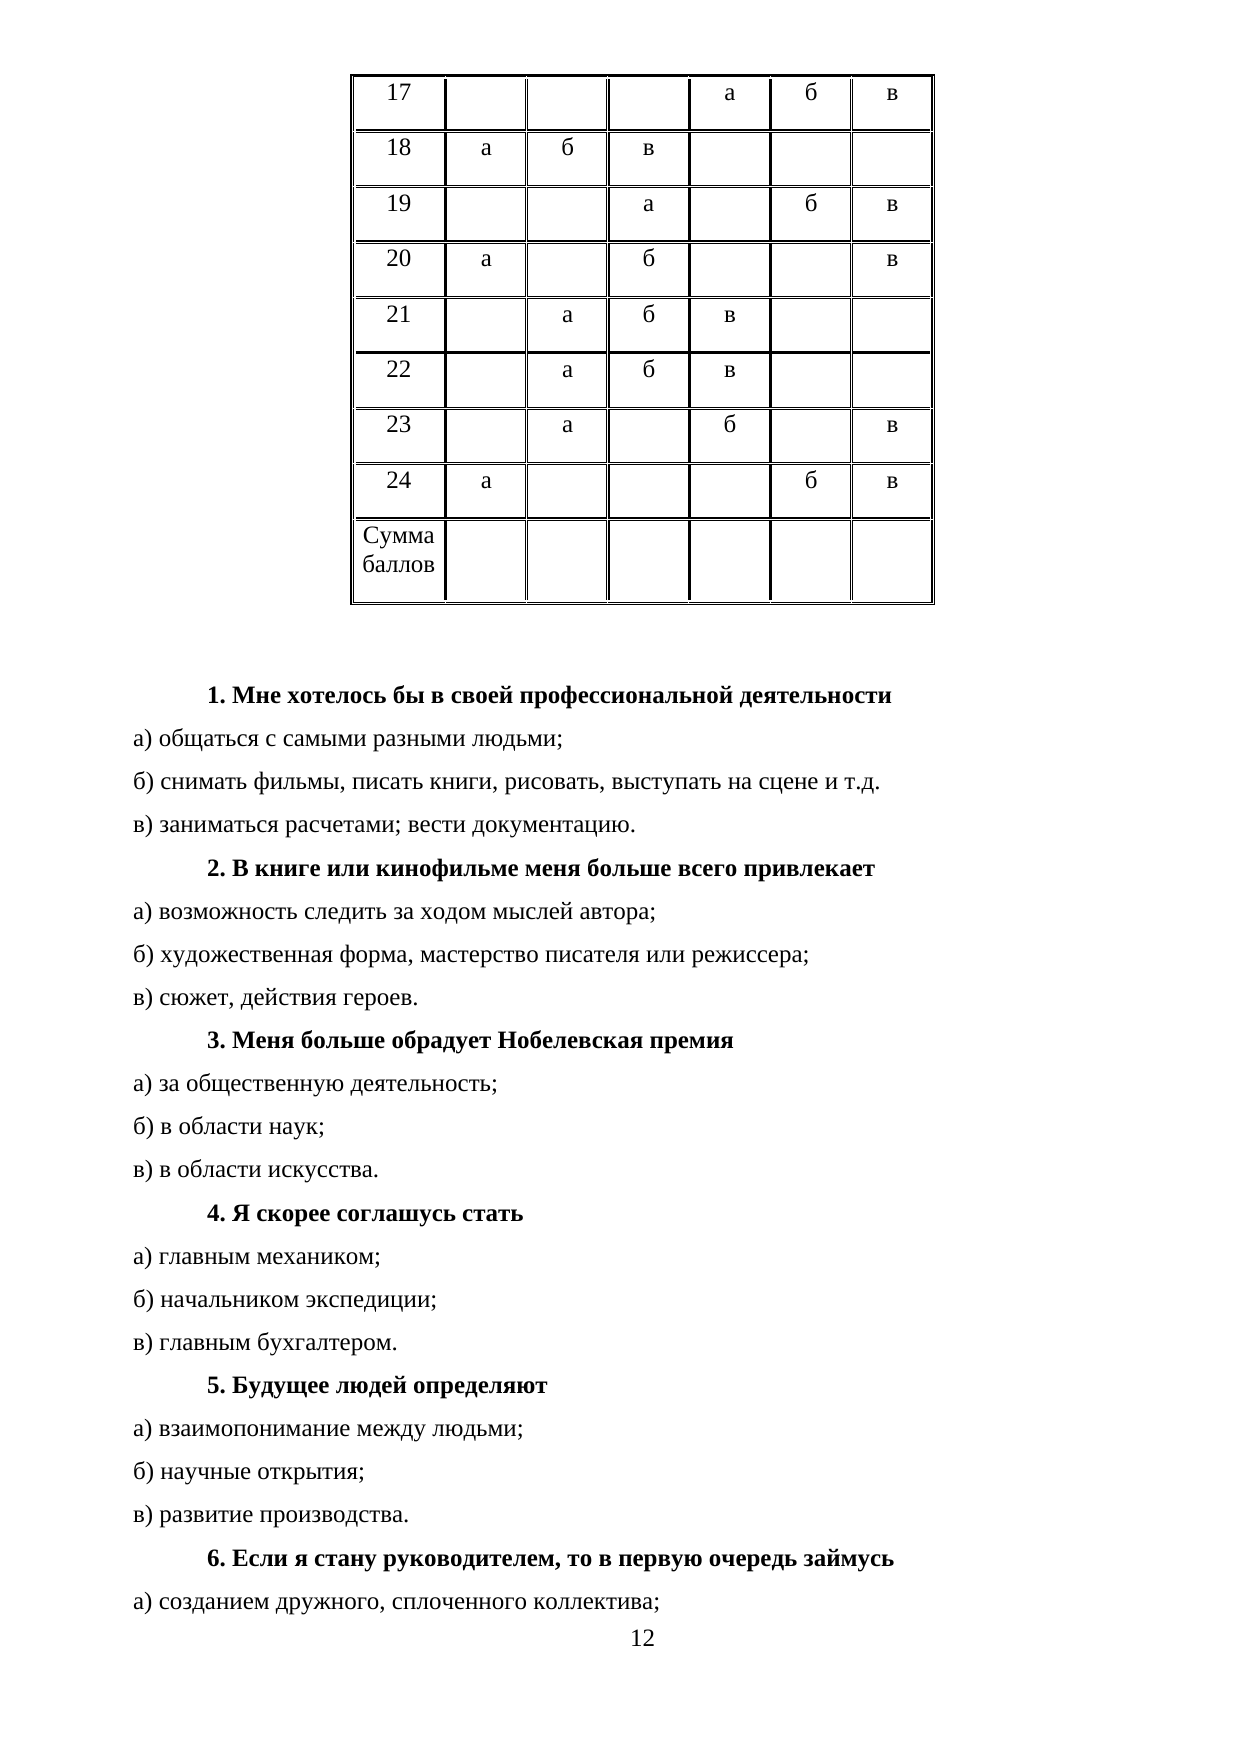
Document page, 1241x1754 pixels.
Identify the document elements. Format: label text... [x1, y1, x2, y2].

table_cell [608, 76, 689, 129]
table_cell [852, 296, 933, 351]
table_cell 22 [354, 351, 444, 406]
table_cell а [689, 77, 770, 129]
table_cell [691, 244, 769, 296]
table_cell 21 [352, 296, 445, 351]
table_cell [691, 188, 769, 240]
table_cell [528, 188, 606, 240]
table_cell [447, 188, 525, 240]
table_cell 20 [354, 240, 444, 296]
text 2. В книге или кинофильме меня больше всего привлекает а) возможность следить за ходом мыслей автора; б) художественная форма, мастерство писателя или режиссера; в) сюжет, действия героев. [133, 853, 1152, 1011]
table_cell [527, 517, 608, 601]
table_cell в [852, 462, 933, 517]
text 1. Мне хотелось бы в своей профессиональной деятельности а) общаться с самыми разными людьми; б) снимать фильмы, писать книги, рисовать, выступать на сцене и т.д. в) заниматься расчетами; вести документацию. [133, 680, 1152, 838]
table_cell б [691, 410, 769, 462]
table_cell а [447, 133, 525, 185]
table_cell в [853, 240, 932, 296]
table_cell 24 [352, 462, 445, 517]
table_cell [691, 465, 769, 517]
table_cell [691, 133, 769, 185]
table_cell [445, 521, 527, 601]
table_cell в [610, 133, 688, 185]
table_cell б [610, 354, 688, 406]
text 3. Меня больше обрадует Нобелевская премия а) за общественную деятельность; б) в области наук; в) в области искусства. [133, 1025, 1152, 1183]
table_cell [853, 351, 931, 406]
table_cell [447, 354, 525, 406]
table_cell б [772, 465, 850, 517]
table_cell [772, 133, 850, 185]
table_cell [853, 129, 932, 185]
table_cell а [528, 299, 606, 351]
table_cell [772, 244, 850, 296]
table_cell б [772, 188, 850, 240]
table_cell [610, 465, 688, 517]
table_cell [608, 521, 689, 601]
table_cell в [852, 77, 931, 129]
table_cell 19 [352, 185, 445, 240]
table_cell б [528, 133, 606, 185]
table_cell б [610, 299, 688, 351]
table_cell [772, 410, 850, 462]
table_cell [772, 354, 850, 406]
text 5. Будущее людей определяют а) взаимопонимание между людьми; б) научные открытия; в) развитие производства. [133, 1370, 1152, 1528]
table_cell Сумма баллов [354, 517, 445, 601]
table_cell а [528, 410, 606, 462]
table_cell [447, 299, 525, 351]
table_cell а [610, 188, 688, 240]
table_cell 23 [354, 406, 444, 462]
table_cell б [770, 77, 852, 129]
table_cell а [447, 465, 525, 517]
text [133, 1543, 1152, 1614]
table_cell [527, 76, 608, 129]
table_cell 18 [354, 129, 444, 185]
table_cell в [852, 185, 933, 240]
table_cell [528, 465, 606, 517]
table_cell [852, 517, 932, 601]
table_cell а [528, 354, 606, 406]
table_cell в [853, 406, 932, 462]
table_cell [772, 299, 850, 351]
table_cell [447, 410, 525, 462]
table_cell [445, 77, 527, 129]
table_cell в [691, 299, 769, 351]
text 4. Я скорее соглашусь стать а) главным механиком; б) начальником экспедиции; в) главным бухгалтером. [133, 1198, 1152, 1356]
table_cell [528, 244, 606, 296]
table_cell [689, 521, 770, 601]
table_cell а [447, 244, 525, 296]
table_cell б [610, 244, 688, 296]
table_cell в [691, 354, 769, 406]
table_cell 17 [354, 77, 445, 129]
table_cell [610, 410, 688, 462]
table_cell [770, 521, 852, 601]
